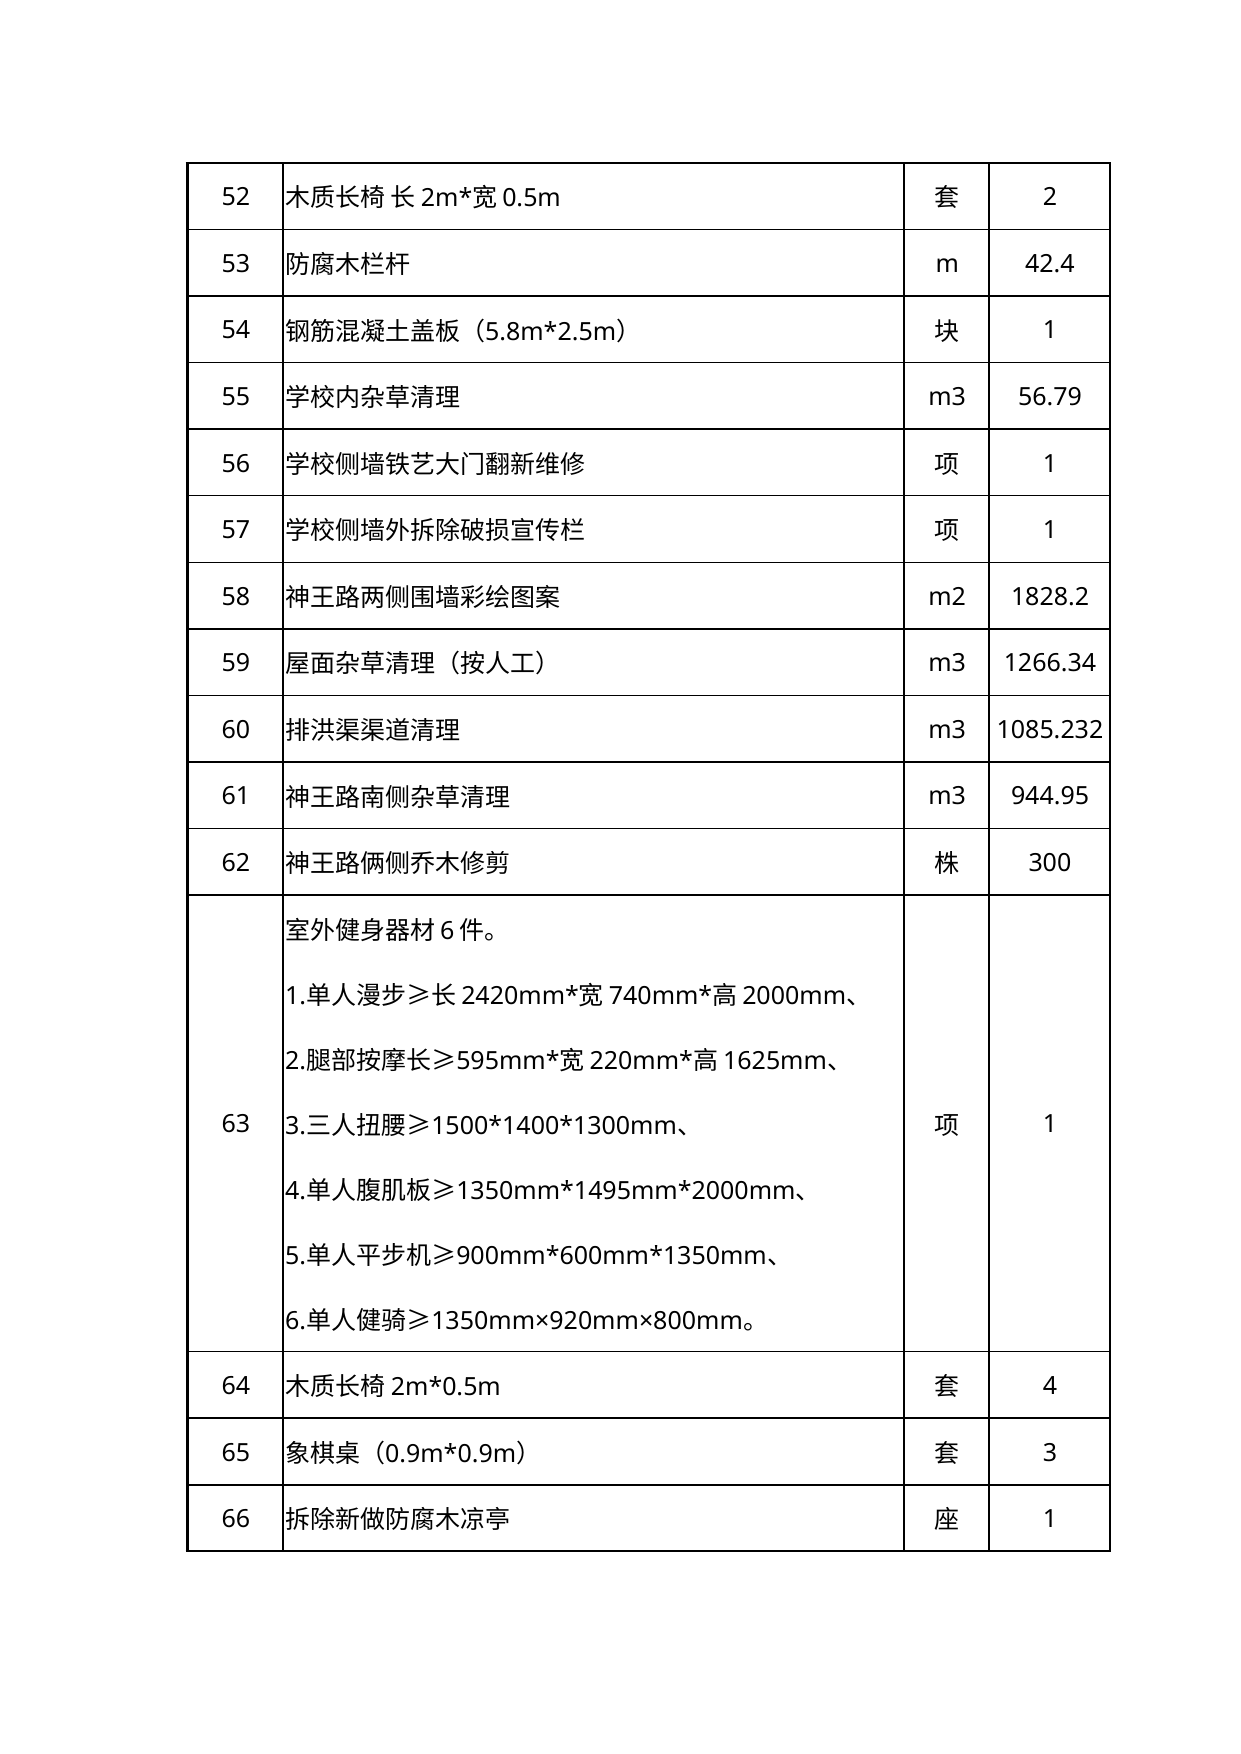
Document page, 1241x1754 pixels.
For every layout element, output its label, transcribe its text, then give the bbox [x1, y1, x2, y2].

table_cell 300 [990, 829, 1109, 894]
table_cell 2 [990, 164, 1109, 228]
table_cell 1 [990, 430, 1109, 495]
table_cell 61 [189, 763, 282, 828]
table_cell 56.79 [990, 363, 1109, 428]
table_cell 944.95 [990, 763, 1109, 828]
table_cell 55 [189, 363, 282, 428]
table_cell 神王路俩侧乔木修剪 [284, 829, 903, 894]
table_cell 1 [990, 1486, 1109, 1550]
table_cell 套 [905, 164, 988, 228]
table_cell 4 [990, 1352, 1109, 1417]
table_cell 神王路两侧围墙彩绘图案 [284, 563, 903, 628]
table_cell 钢筋混凝土盖板（5.8m*2.5m） [284, 297, 903, 362]
table_cell 学校侧墙外拆除破损宣传栏 [284, 496, 903, 561]
table_cell 3 [990, 1419, 1109, 1484]
table_cell 64 [189, 1352, 282, 1417]
table_cell 56 [189, 430, 282, 495]
table_cell 62 [189, 829, 282, 894]
table_cell m3 [905, 696, 988, 761]
table_cell 项 [905, 896, 988, 1351]
table_cell 项 [905, 430, 988, 495]
table_cell 项 [905, 496, 988, 561]
table_cell 室外健身器材6件。 1.单人漫步≥长2420mm*宽740mm*高2000mm、 2.腿部按摩长≥595mm*宽220mm*高1625mm、 3.三人扭腰≥1500*1400*1300mm、 4.单人腹肌板≥1350mm*1495mm*2000mm、 5.单人平步机≥900mm*600mm*1350mm、 6.单人健骑≥1350mm×920mm×800mm。 [284, 896, 903, 1351]
table_cell 排洪渠渠道清理 [284, 696, 903, 761]
table_cell m3 [905, 630, 988, 694]
table_cell 株 [905, 829, 988, 894]
table_cell 1 [990, 896, 1109, 1351]
table_cell 木质长椅 长2m*宽0.5m [284, 164, 903, 228]
table_cell 1085.232 [990, 696, 1109, 761]
table_cell 60 [189, 696, 282, 761]
table_cell 58 [189, 563, 282, 628]
table_cell 块 [905, 297, 988, 362]
table_cell 神王路南侧杂草清理 [284, 763, 903, 828]
table_cell 54 [189, 297, 282, 362]
table_cell 木质长椅 2m*0.5m [284, 1352, 903, 1417]
table_cell 1266.34 [990, 630, 1109, 694]
table_cell 学校内杂草清理 [284, 363, 903, 428]
table_cell 52 [189, 164, 282, 228]
table_cell 53 [189, 230, 282, 295]
table_cell 1 [990, 496, 1109, 561]
table_cell 象棋桌（0.9m*0.9m） [284, 1419, 903, 1484]
table_cell 66 [189, 1486, 282, 1550]
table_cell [284, 1486, 903, 1550]
table_cell 学校侧墙铁艺大门翻新维修 [284, 430, 903, 495]
table_cell 42.4 [990, 230, 1109, 295]
table_cell 57 [189, 496, 282, 561]
table_cell 套 [905, 1419, 988, 1484]
table_cell 1828.2 [990, 563, 1109, 628]
table_cell 屋面杂草清理（按人工） [284, 630, 903, 694]
table_cell 63 [189, 896, 282, 1351]
table_cell m [905, 230, 988, 295]
table_cell m2 [905, 563, 988, 628]
table_cell 防腐木栏杆 [284, 230, 903, 295]
table_cell m3 [905, 363, 988, 428]
table_cell 套 [905, 1352, 988, 1417]
table_cell 59 [189, 630, 282, 694]
table_cell 1 [990, 297, 1109, 362]
table_cell m3 [905, 763, 988, 828]
table_cell 65 [189, 1419, 282, 1484]
table_cell 座 [905, 1486, 988, 1550]
